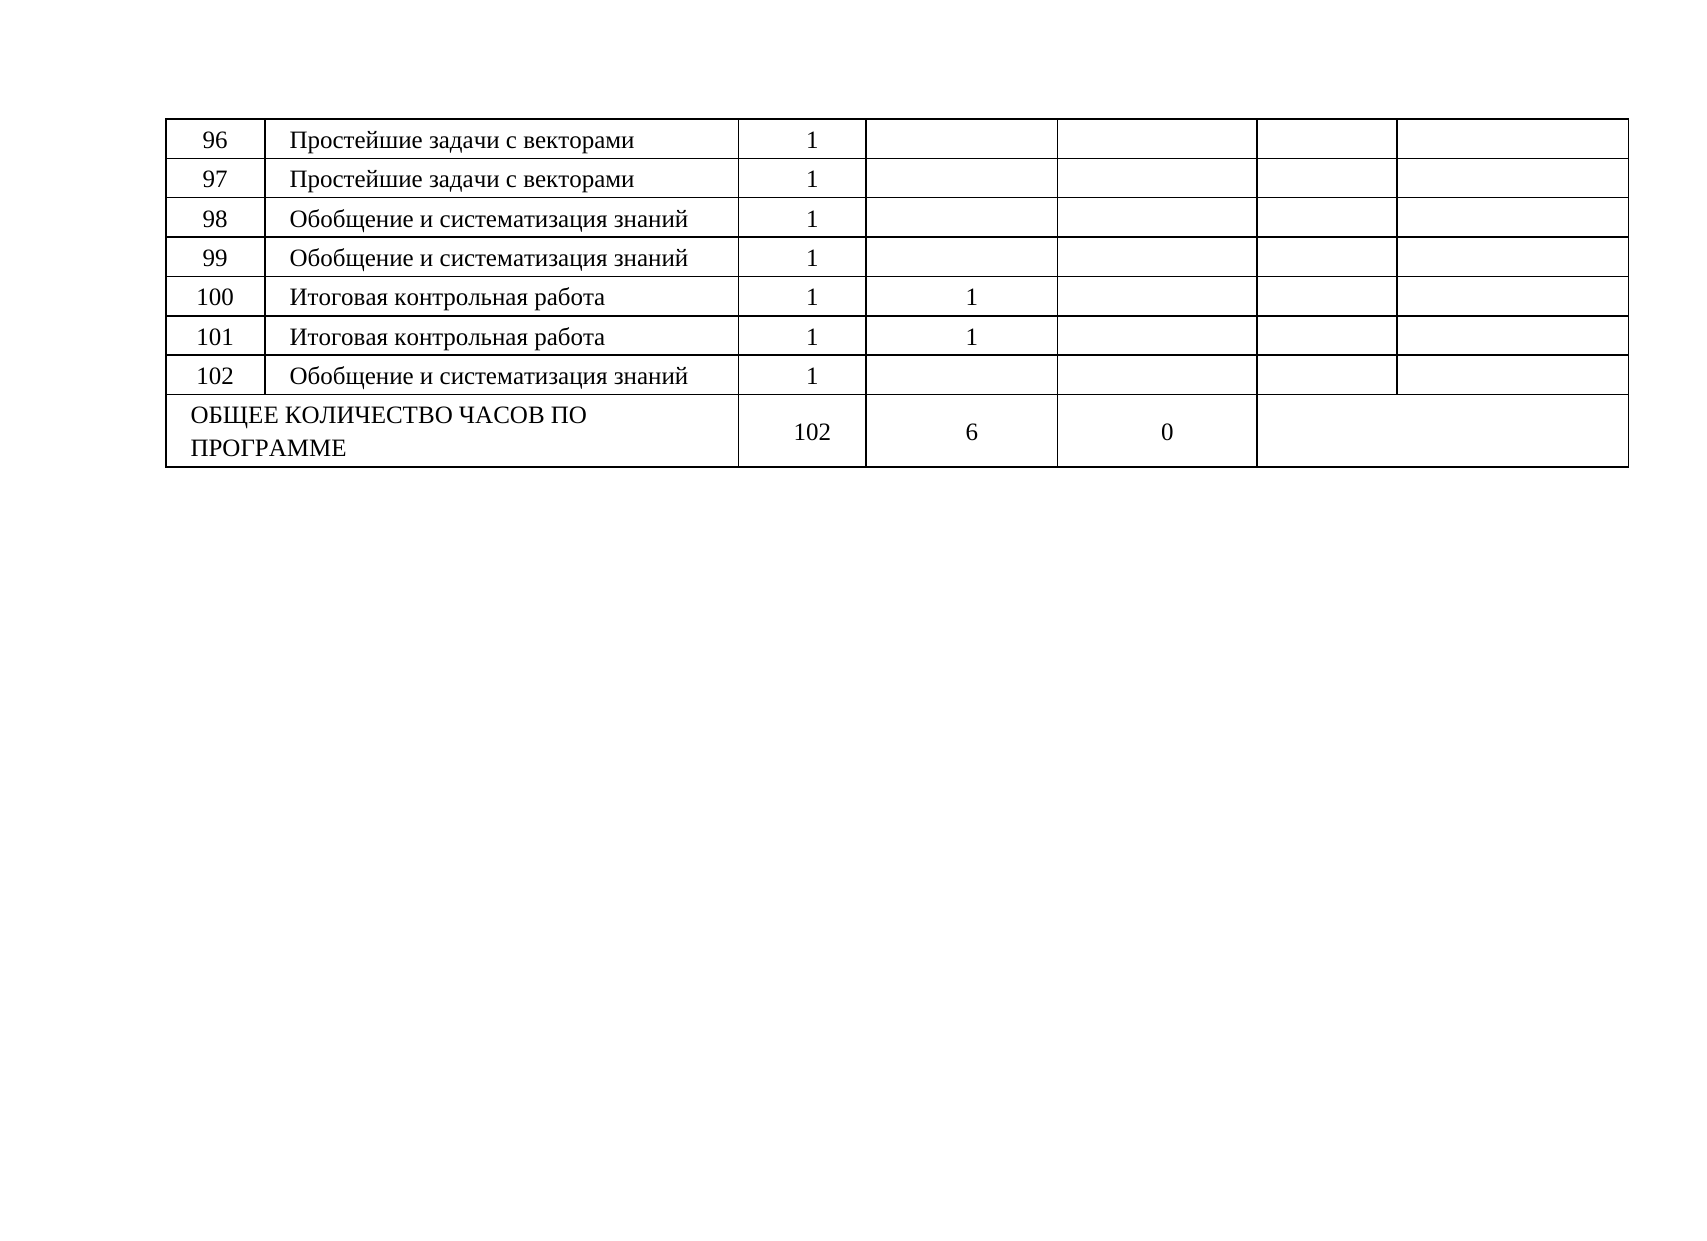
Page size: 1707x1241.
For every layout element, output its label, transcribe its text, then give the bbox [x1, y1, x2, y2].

table_cell 0 [1058, 395, 1256, 466]
table_cell [867, 159, 1057, 197]
table_cell 102 [739, 395, 865, 466]
table_cell [1398, 120, 1628, 157]
table_cell [867, 356, 1057, 394]
table_cell 1 [867, 277, 1057, 315]
table_cell Итоговая контрольная работа [266, 317, 738, 354]
table_cell Обобщение и систематизация знаний [266, 198, 738, 236]
table_cell 1 [739, 198, 865, 236]
table_cell 6 [867, 395, 1057, 466]
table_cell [266, 120, 738, 157]
table_cell 1 [739, 356, 865, 394]
table_cell 98 [167, 198, 264, 236]
table_cell 1 [739, 277, 865, 315]
table_cell [1258, 277, 1396, 315]
table_cell 1 [739, 159, 865, 197]
table_cell 101 [167, 317, 264, 354]
table_cell [1258, 317, 1396, 354]
table_cell [1258, 238, 1396, 276]
table_cell [1058, 120, 1256, 157]
table_cell 99 [167, 238, 264, 276]
table_cell [1398, 317, 1628, 354]
table_cell [1058, 356, 1256, 394]
table_cell [1258, 159, 1396, 197]
table_cell [1058, 198, 1256, 236]
table_cell 1 [867, 317, 1057, 354]
table_cell Обобщение и систематизация знаний [266, 356, 738, 394]
table_cell ОБЩЕЕ КОЛИЧЕСТВО ЧАСОВ ПО ПРОГРАММЕ [167, 395, 738, 466]
table_cell 97 [167, 159, 264, 197]
table_cell 102 [167, 356, 264, 394]
table_cell [1398, 238, 1628, 276]
table_cell [1058, 277, 1256, 315]
table_cell 100 [167, 277, 264, 315]
table_cell Итоговая контрольная работа [266, 277, 738, 315]
table_cell [867, 238, 1057, 276]
table_cell [1258, 120, 1396, 157]
table_cell Обобщение и систематизация знаний [266, 238, 738, 276]
table_cell [1398, 277, 1628, 315]
table_cell [1058, 317, 1256, 354]
table_cell [1398, 159, 1628, 197]
table_cell [867, 198, 1057, 236]
table_cell [1258, 198, 1396, 236]
table_cell [1058, 238, 1256, 276]
table_cell [867, 120, 1057, 157]
table_cell 1 [739, 317, 865, 354]
table_cell Простейшие задачи с векторами [266, 159, 738, 197]
table_cell 1 [739, 120, 865, 157]
table_cell [1258, 395, 1628, 466]
table_cell 96 [167, 120, 264, 157]
table_cell 1 [739, 238, 865, 276]
table_cell [1398, 356, 1628, 394]
table_cell [1398, 198, 1628, 236]
table_cell [1058, 159, 1256, 197]
table_cell [1258, 356, 1396, 394]
